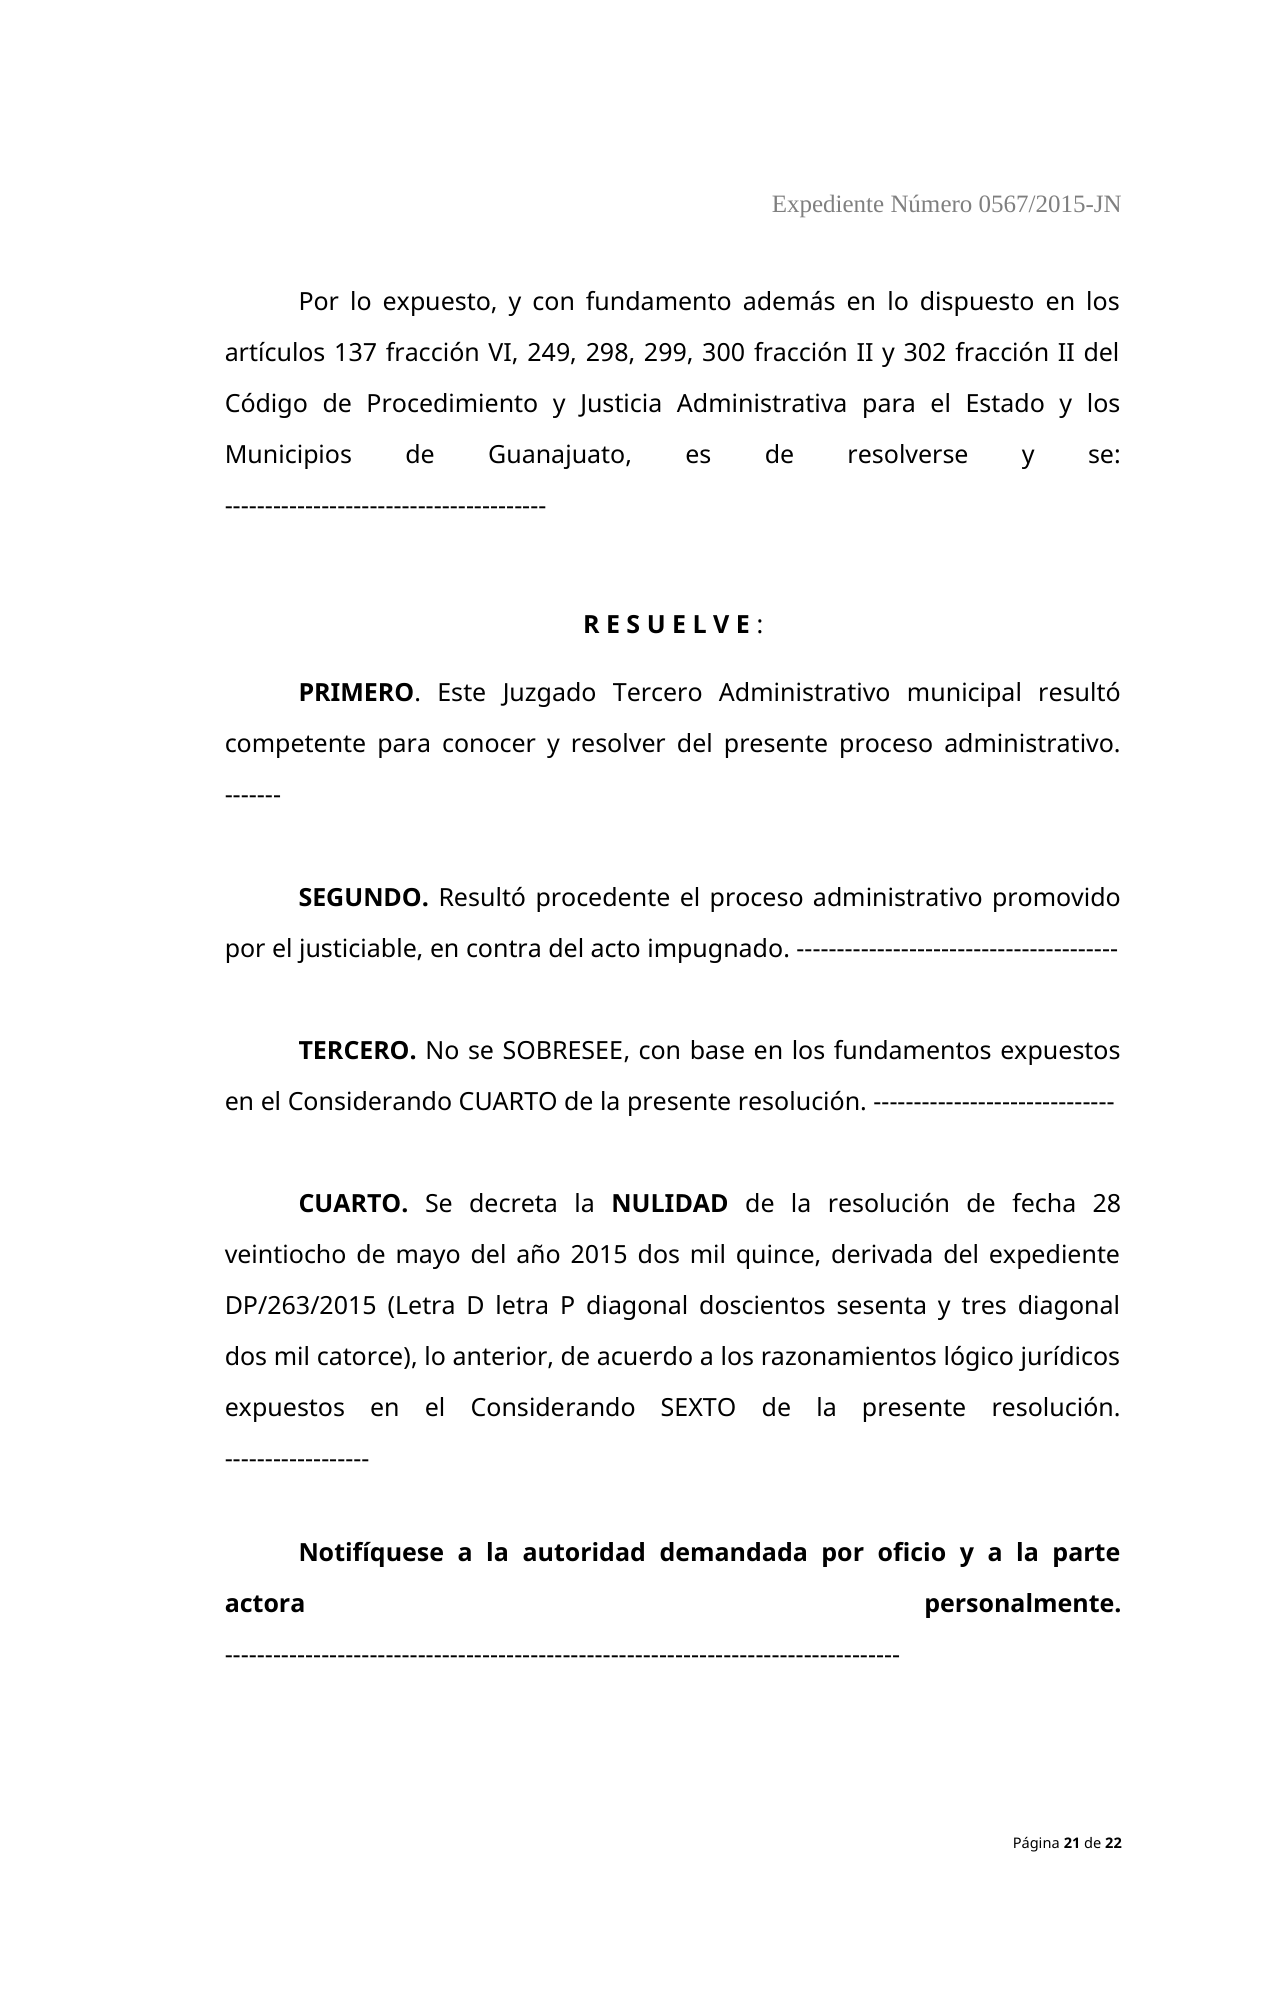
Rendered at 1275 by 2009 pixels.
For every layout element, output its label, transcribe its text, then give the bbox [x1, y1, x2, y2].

text PRIMERO. Este Juzgado Tercero Administrativo municipal resultó competente para conocer y resolver del presente proceso administrativo. ------- [224, 675, 1121, 811]
text R E S U E L V E : [224, 607, 1121, 641]
text Por lo expuesto, y con fundamento además en lo dispuesto en los artículos 137 fracción VI, 249, 298, 299, 300 fracción II y 302 fracción II del Código de Procedimiento y Justicia Administrativa para el Estado y los Municipios de Guanajuato, es de resolverse y se: ---------------------------------------- [224, 283, 1121, 522]
text Notifíquese a la autoridad demandada por oficio y a la parte actora personalmente. ------------------------------------------------------------------------------------ [224, 1535, 1121, 1671]
text TERCERO. No se SOBRESEE, con base en los fundamentos expuestos en el Considerando CUARTO de la presente resolución. ------------------------------ [224, 1032, 1121, 1117]
text SEGUNDO. Resultó procedente el proceso administrativo promovido por el justiciable, en contra del acto impugnado. ---------------------------------------- [224, 879, 1121, 964]
text CUARTO. Se decreta la NULIDAD de la resolución de fecha 28 veintiocho de mayo del año 2015 dos mil quince, derivada del expediente DP/263/2015 (Letra D letra P diagonal doscientos sesenta y tres diagonal dos mil catorce), lo anterior, de acuerdo a los razonamientos lógico jurídicos expuestos en el Considerando SEXTO de la presente resolución. ------------------ [224, 1185, 1121, 1475]
